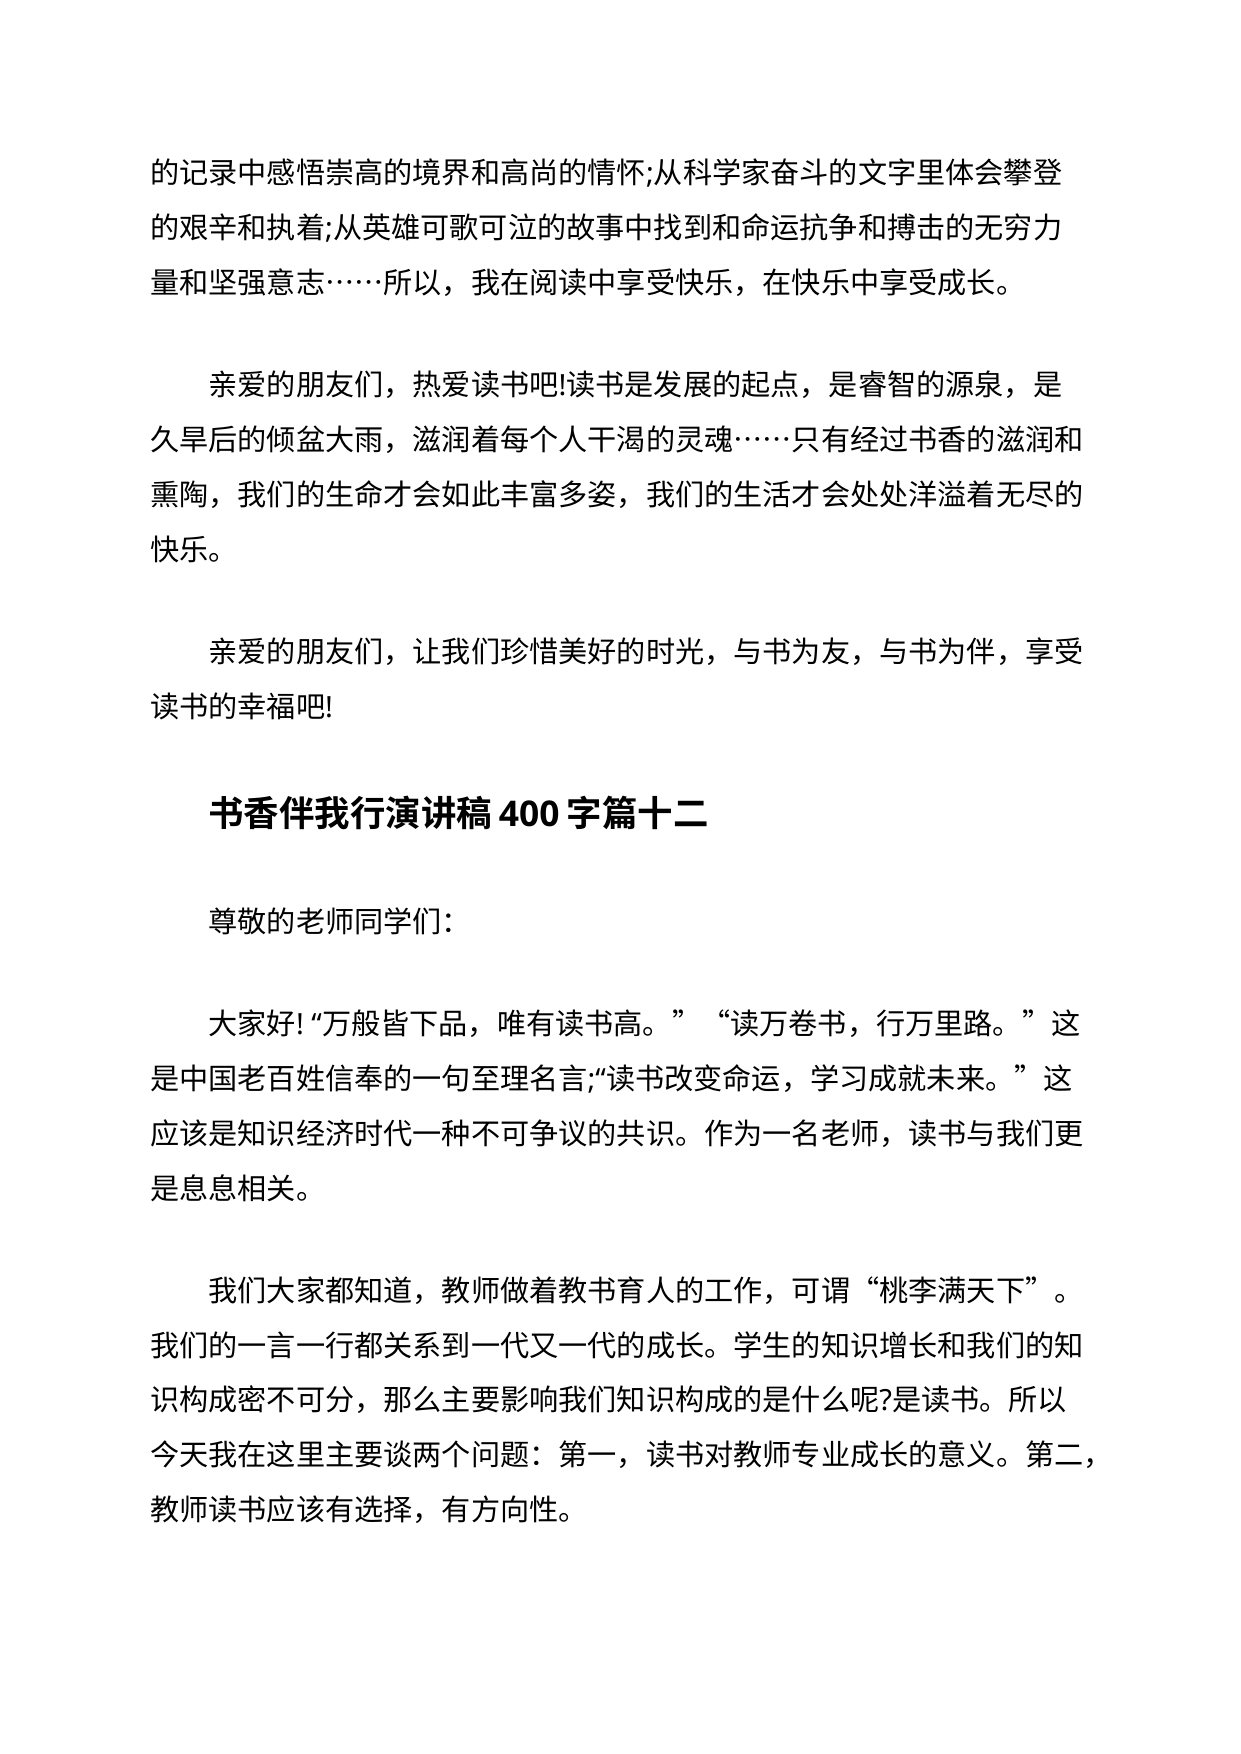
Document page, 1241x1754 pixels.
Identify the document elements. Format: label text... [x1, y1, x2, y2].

text 大家好! “万般皆下品，唯有读书高。”“读万卷书，行万里路。”这是中国老百姓信奉的一句至理名言;“读书改变命运，学习成就未来。”这应该是知识经济时代一种不可争议的共识。作为一名老师，读书与我们更是息息相关。 [150, 1001, 1090, 1208]
text 亲爱的朋友们，让我们珍惜美好的时光，与书为友，与书为伴，享受读书的幸福吧! [150, 628, 1090, 726]
text 我们大家都知道，教师做着教书育人的工作，可谓“桃李满天下”。我们的一言一行都关系到一代又一代的成长。学生的知识增长和我们的知识构成密不可分，那么主要影响我们知识构成的是什么呢?是读书。所以今天我在这里主要谈两个问题：第一，读书对教师专业成长的意义。第二，教师读书应该有选择，有方向性。 [150, 1267, 1090, 1529]
text 亲爱的朋友们，热爱读书吧!读书是发展的起点，是睿智的源泉，是久旱后的倾盆大雨，滋润着每个人干渴的灵魂……只有经过书香的滋润和熏陶，我们的生命才会如此丰富多姿，我们的生活才会处处洋溢着无尽的快乐。 [150, 362, 1090, 569]
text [150, 150, 1090, 302]
text 书香伴我行演讲稿400字篇十二 [150, 785, 1090, 837]
text 尊敬的老师同学们： [150, 899, 1090, 941]
